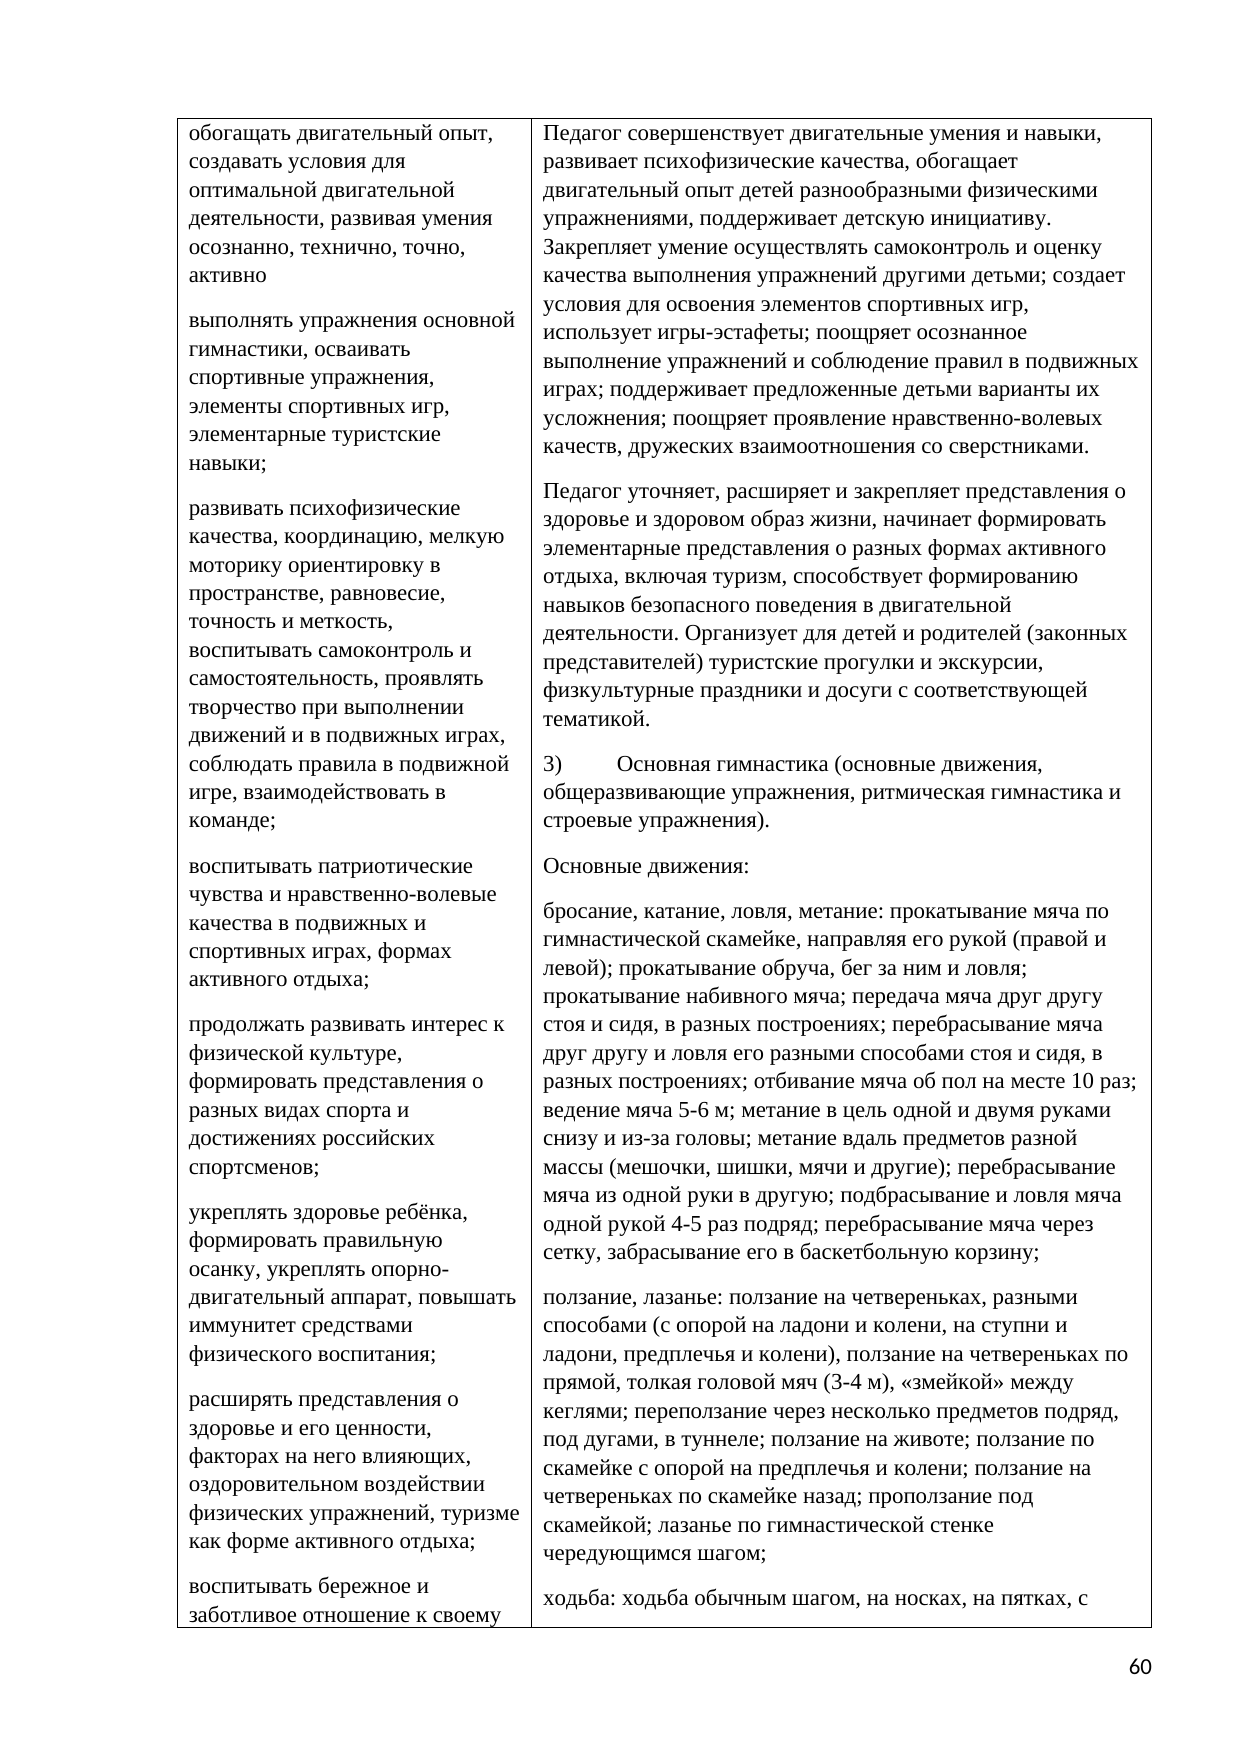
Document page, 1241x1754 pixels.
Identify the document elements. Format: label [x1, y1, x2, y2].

table_cell [532, 119, 1151, 1627]
table_cell [178, 119, 531, 1627]
